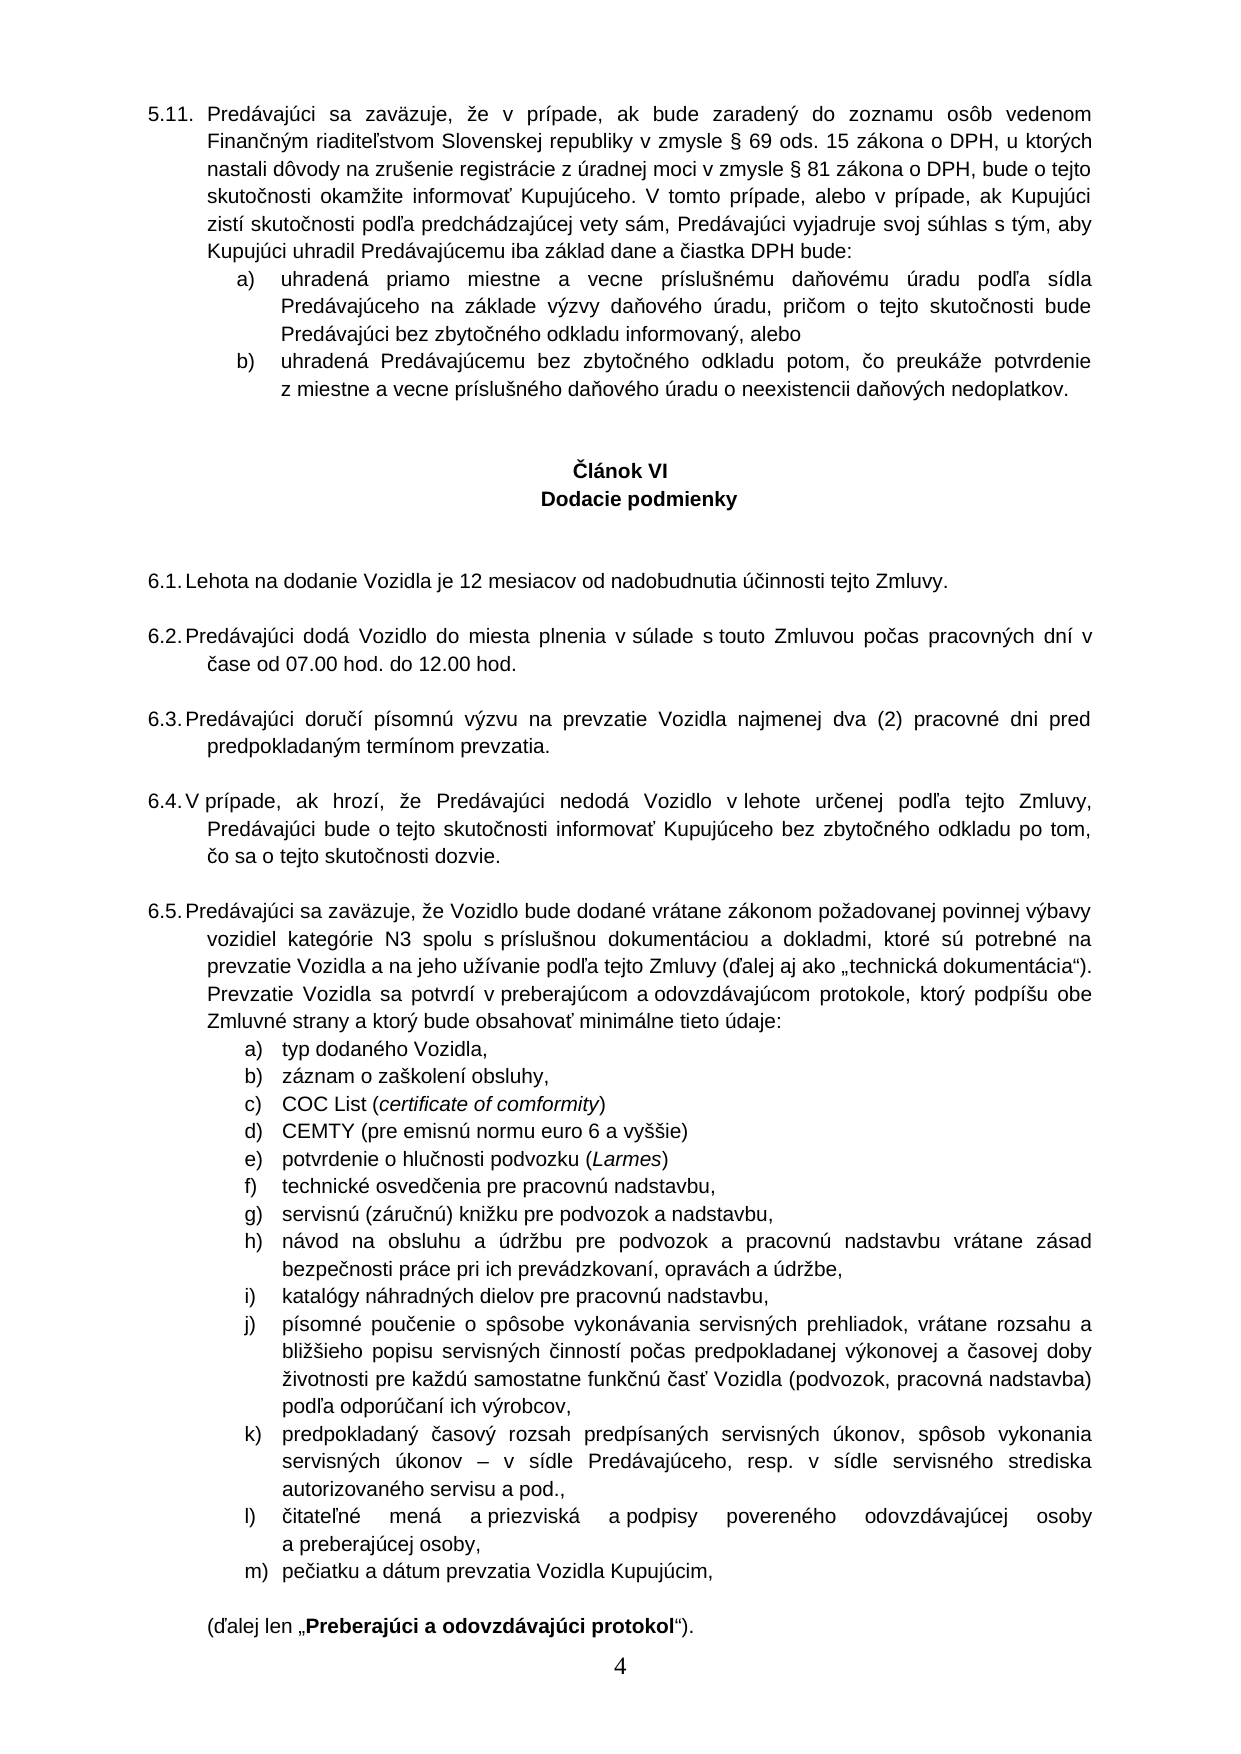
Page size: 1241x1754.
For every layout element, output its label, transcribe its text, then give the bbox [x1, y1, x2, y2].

list servisnú (záručnú) knižku pre podvozok a nadstavbu, [244, 1201, 1092, 1225]
list CEMTY (pre emisnú normu euro 6 a vyššie) [244, 1119, 1092, 1143]
list pečiatku a dátum prevzatia Vozidla Kupujúcim, [244, 1559, 1092, 1583]
text Článok VI [148, 459, 1092, 483]
text (ďalej len „Preberajúci a odovzdávajúci protokol“). [207, 1614, 1092, 1638]
list Predávajúci doručí písomnú výzvu na prevzatie Vozidla najmenej dva (2) pracovné dni pred predpokladaným termínom prevzatia. [148, 706, 1092, 758]
list čitateľné mená a priezviská a podpisy povereného odovzdávajúcej osoby a preberajúcej osoby, [244, 1504, 1092, 1555]
list V prípade, ak hrozí, že Predávajúci nedodá Vozidlo v lehote určenej podľa tejto Zmluvy, Predávajúci bude o tejto skutočnosti informovať Kupujúceho bez zbytočného odkladu po tom, čo sa o tejto skutočnosti dozvie. [148, 789, 1092, 868]
list Predávajúci sa zaväzuje, že v prípade, ak bude zaradený do zoznamu osôb vedenom Finančným riaditeľstvom Slovenskej republiky v zmysle § 69 ods. 15 zákona o DPH, u ktorých nastali dôvody na zrušenie registrácie z úradnej moci v zmysle § 81 zákona o DPH, bude o tejto skutočnosti okamžite informovať Kupujúceho. V tomto prípade, alebo v prípade, ak Kupujúci zistí skutočnosti podľa predchádzajúcej vety sám, Predávajúci vyjadruje svoj súhlas s tým, aby Kupujúci uhradil Predávajúcemu iba základ dane a čiastka DPH bude: [148, 101, 1092, 263]
list potvrdenie o hlučnosti podvozku (Larmes) [244, 1146, 1092, 1170]
list návod na obsluhu a údržbu pre podvozok a pracovnú nadstavbu vrátane zásad bezpečnosti práce pri ich prevádzkovaní, opravách a údržbe, [244, 1229, 1092, 1280]
list záznam o zaškolení obsluhy, [244, 1064, 1092, 1088]
list Lehota na dodanie Vozidla je 12 mesiacov od nadobudnutia účinnosti tejto Zmluvy. [148, 569, 1092, 593]
list COC List (certificate of comformity) [244, 1091, 1092, 1115]
list technické osvedčenia pre pracovnú nadstavbu, [244, 1174, 1092, 1198]
list katalógy náhradných dielov pre pracovnú nadstavbu, [244, 1284, 1092, 1308]
list uhradená priamo miestne a vecne príslušnému daňovému úradu podľa sídla Predávajúceho na základe výzvy daňového úradu, pričom o tejto skutočnosti bude Predávajúci bez zbytočného odkladu informovaný, alebo [236, 266, 1092, 345]
list typ dodaného Vozidla, [244, 1036, 1092, 1060]
list Predávajúci sa zaväzuje, že Vozidlo bude dodané vrátane zákonom požadovanej povinnej výbavy vozidiel kategórie N3 spolu s príslušnou dokumentáciou a dokladmi, ktoré sú potrebné na prevzatie Vozidla a na jeho užívanie podľa tejto Zmluvy (ďalej aj ako „technická dokumentácia“). Prevzatie Vozidla sa potvrdí v preberajúcom a odovzdávajúcom protokole, ktorý podpíšu obe Zmluvné strany a ktorý bude obsahovať minimálne tieto údaje: [148, 899, 1092, 1033]
list písomné poučenie o spôsobe vykonávania servisných prehliadok, vrátane rozsahu a bližšieho popisu servisných činností počas predpokladanej výkonovej a časovej doby životnosti pre každú samostatne funkčnú časť Vozidla (podvozok, pracovná nadstavba) podľa odporúčaní ich výrobcov, [244, 1311, 1092, 1418]
text Dodacie podmienky [185, 486, 1092, 510]
list predpokladaný časový rozsah predpísaných servisných úkonov, spôsob vykonania servisných úkonov – v sídle Predávajúceho, resp. v sídle servisného strediska autorizovaného servisu a pod., [244, 1421, 1092, 1500]
list uhradená Predávajúcemu bez zbytočného odkladu potom, čo preukáže potvrdenie z miestne a vecne príslušného daňového úradu o neexistencii daňových nedoplatkov. [236, 349, 1092, 400]
list Predávajúci dodá Vozidlo do miesta plnenia v súlade s touto Zmluvou počas pracovných dní v čase od 07.00 hod. do 12.00 hod. [148, 624, 1092, 675]
